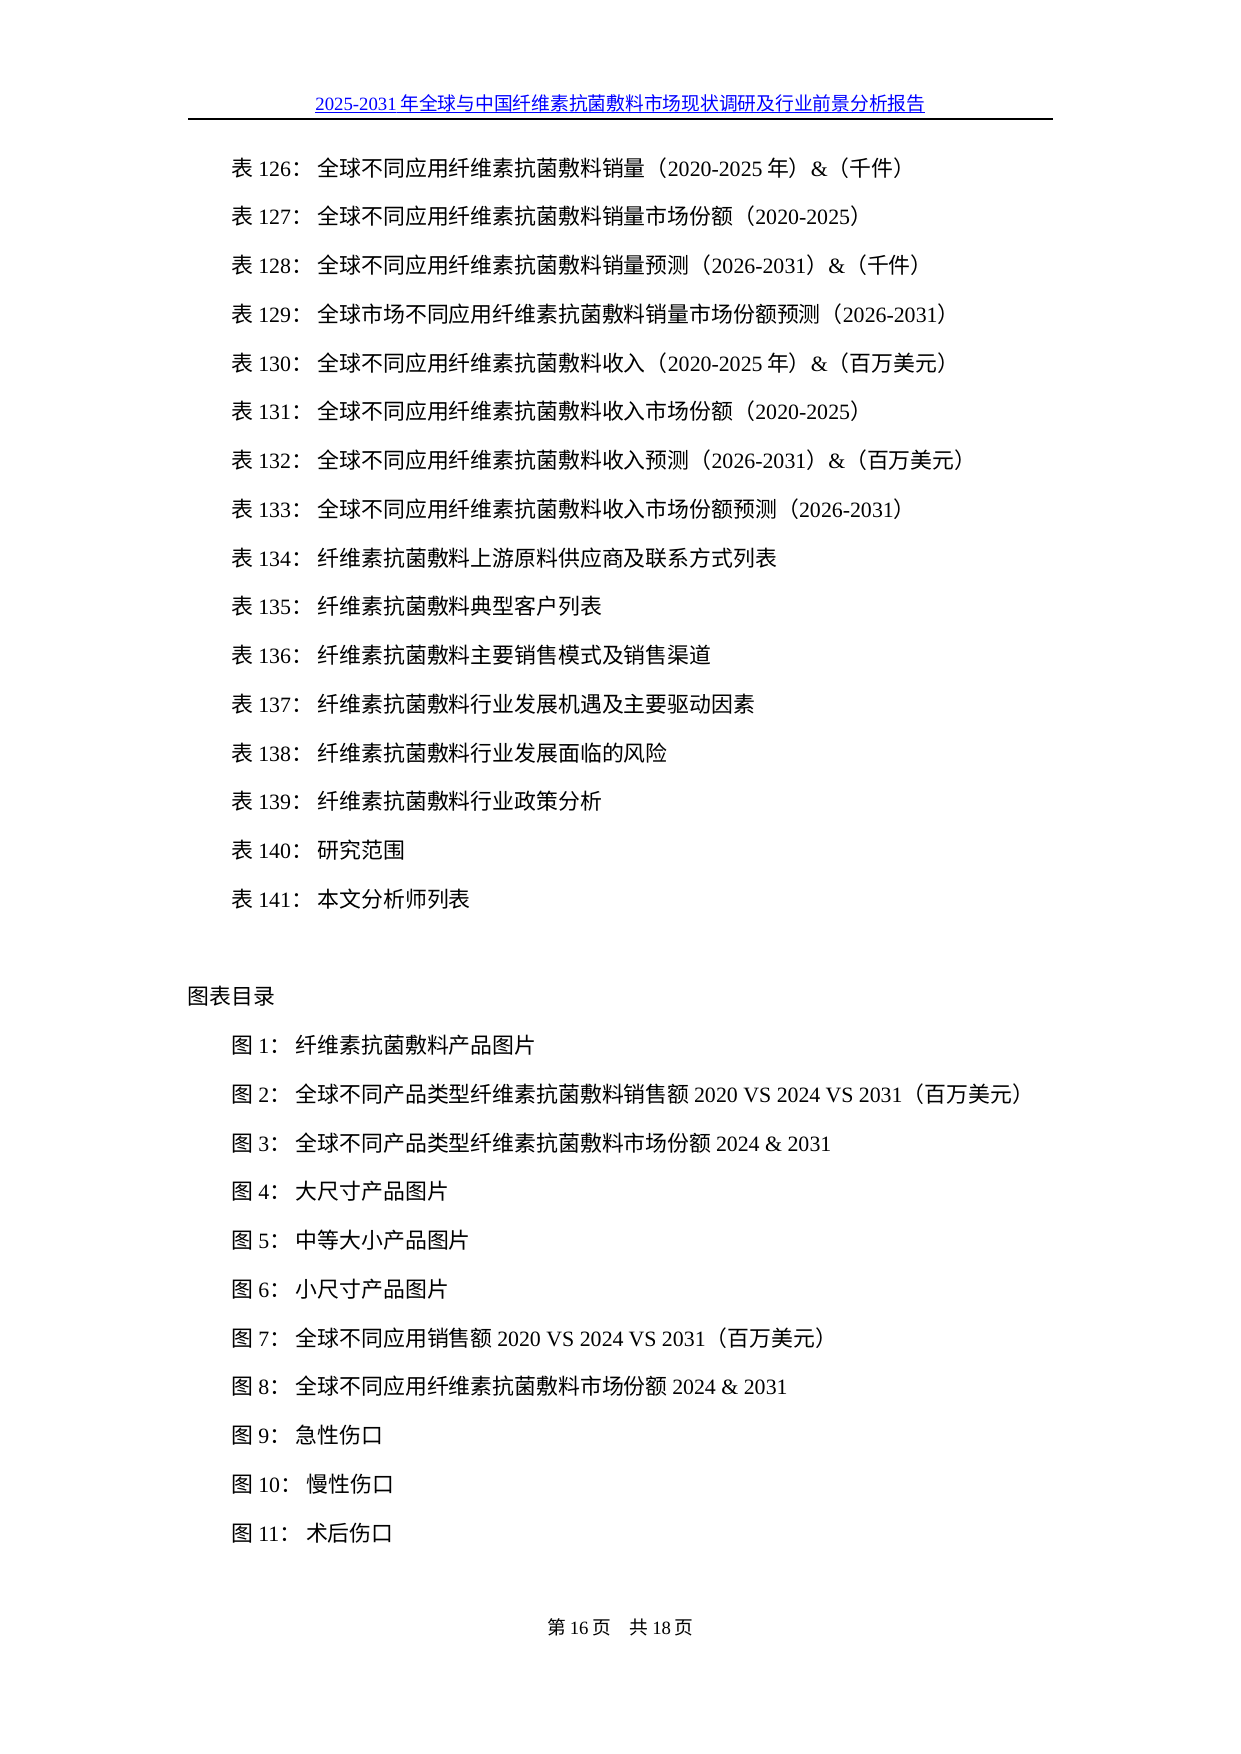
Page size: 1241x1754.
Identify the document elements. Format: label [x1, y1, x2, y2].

text [187, 150, 1053, 1548]
